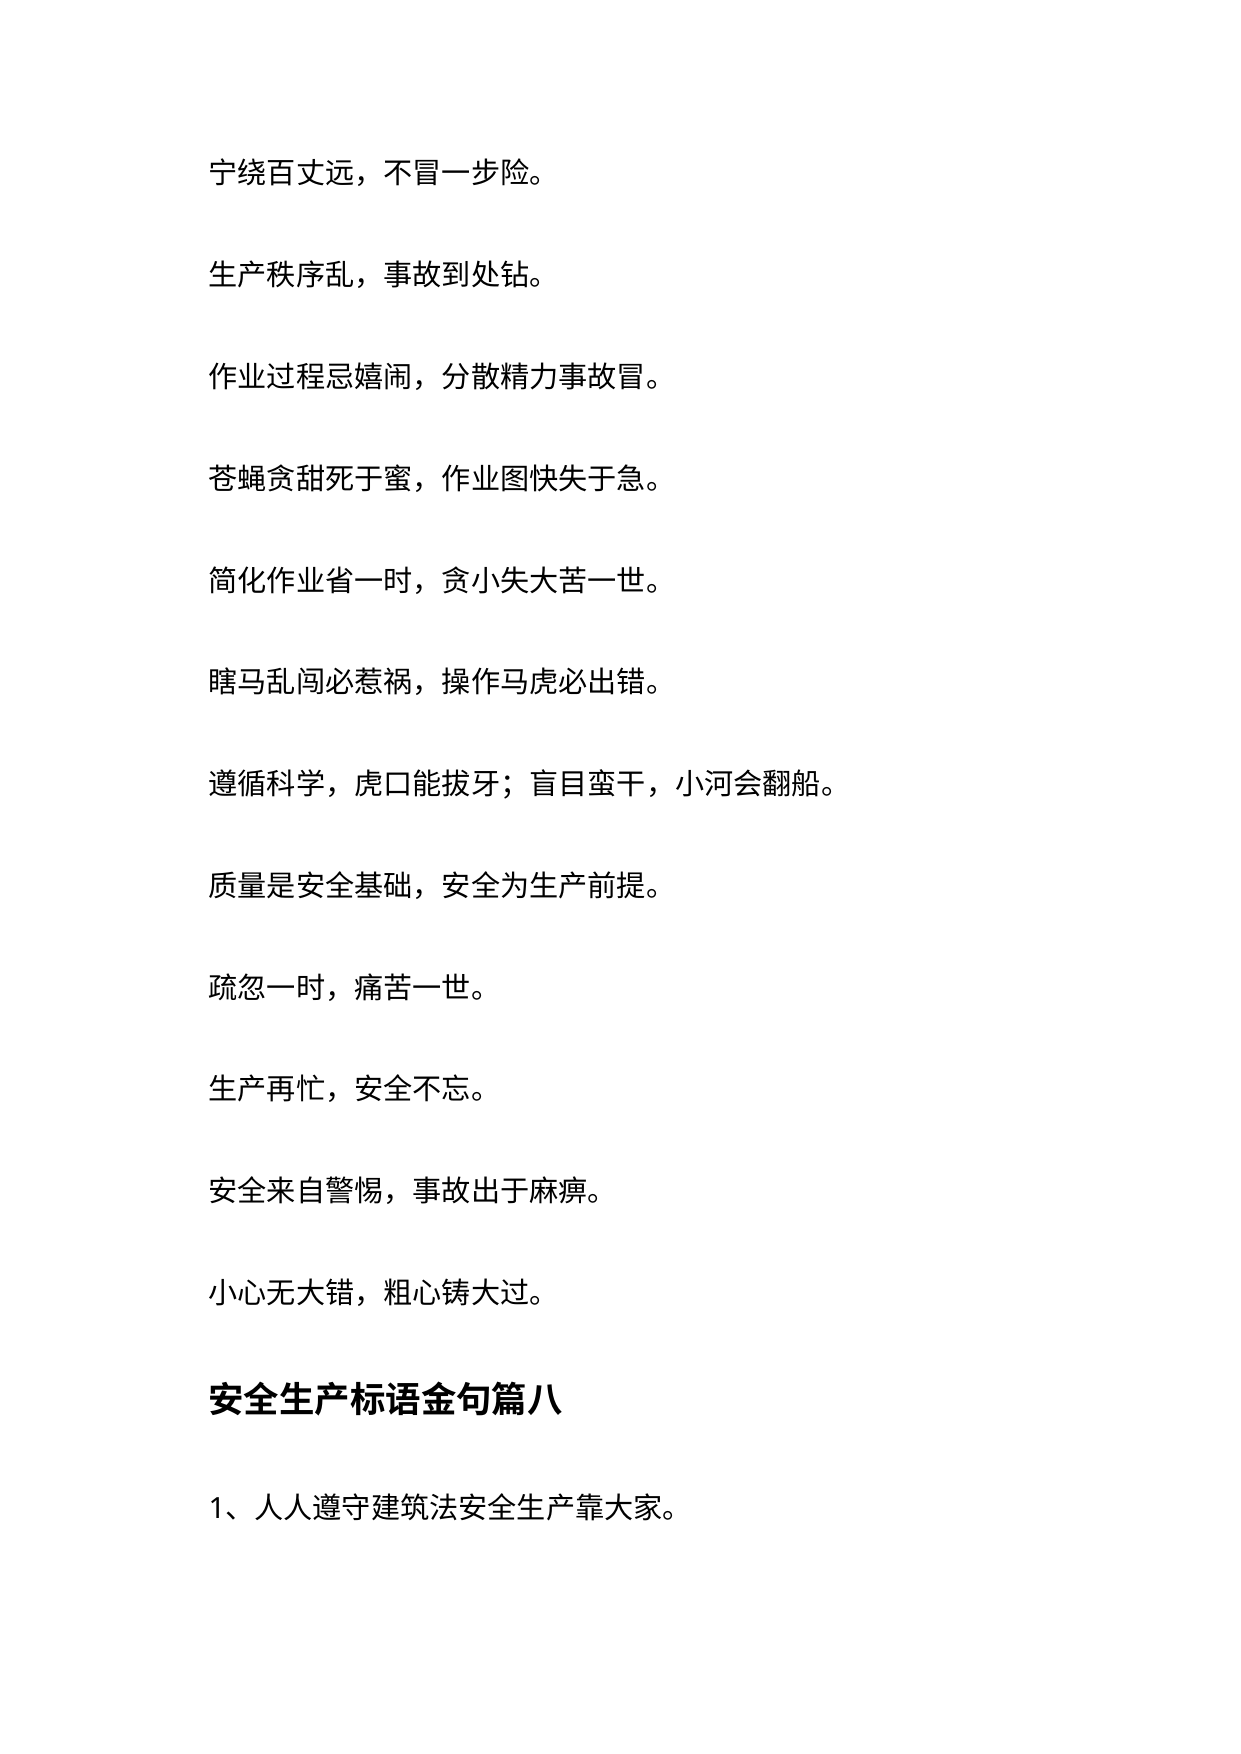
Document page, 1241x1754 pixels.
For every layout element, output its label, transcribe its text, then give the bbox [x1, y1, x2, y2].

text 安全生产标语金句篇八 [150, 1371, 1090, 1422]
text 瞎马乱闯必惹祸，操作马虎必出错。 [150, 659, 1090, 701]
text 小心无大错，粗心铸大过。 [150, 1269, 1090, 1312]
text 质量是安全基础，安全为生产前提。 [150, 862, 1090, 905]
text 遵循科学，虎口能拔牙；盲目蛮干，小河会翻船。 [150, 761, 1090, 803]
text 生产秩序乱，事故到处钻。 [150, 252, 1090, 294]
text 简化作业省一时，贪小失大苦一世。 [150, 557, 1090, 599]
text 苍蝇贪甜死于蜜，作业图快失于急。 [150, 455, 1090, 498]
text 作业过程忌嬉闹，分散精力事故冒。 [150, 353, 1090, 396]
text 安全来自警惕，事故出于麻痹。 [150, 1168, 1090, 1210]
text 生产再忙，安全不忘。 [150, 1066, 1090, 1108]
text 1、人人遵守建筑法安全生产靠大家。 [150, 1485, 1090, 1527]
text 宁绕百丈远，不冒一步险。 [150, 150, 1090, 192]
text 疏忽一时，痛苦一世。 [150, 964, 1090, 1006]
